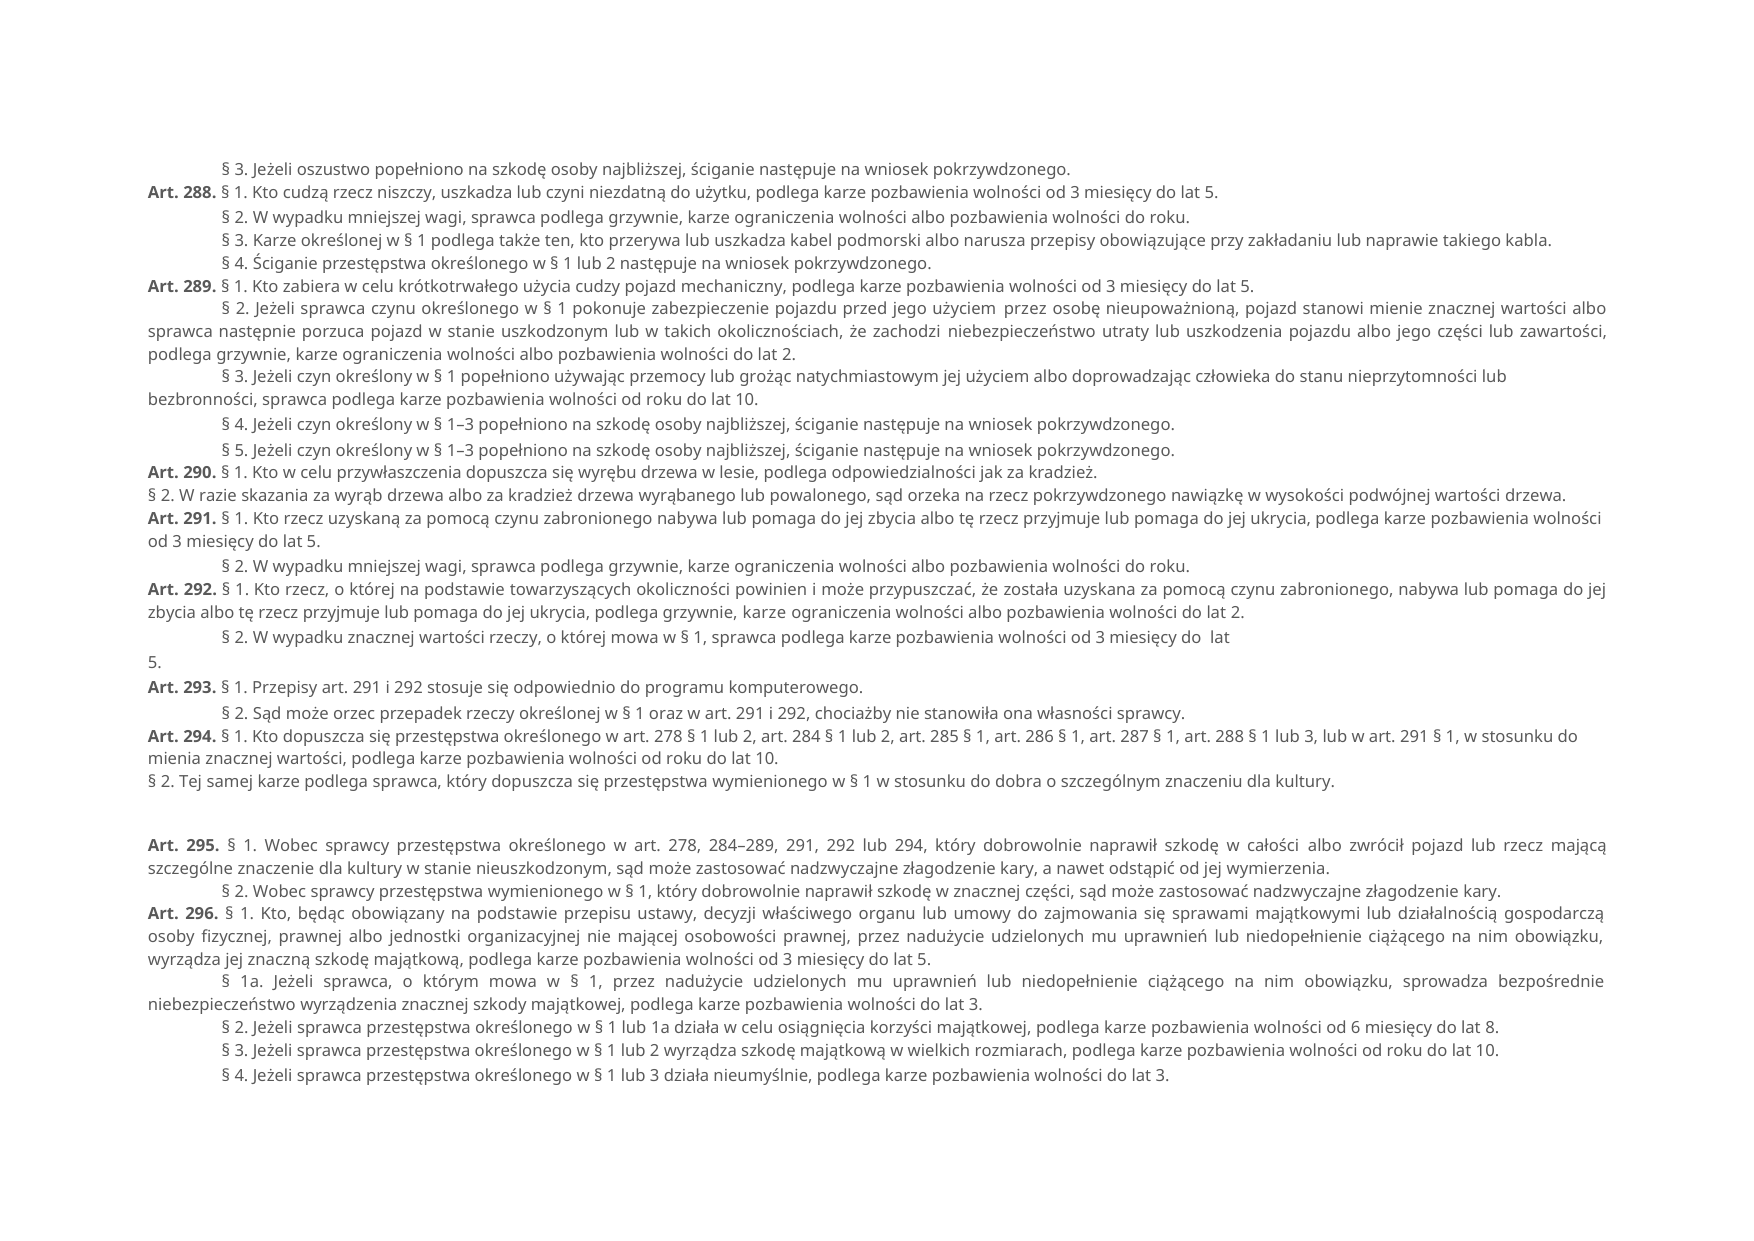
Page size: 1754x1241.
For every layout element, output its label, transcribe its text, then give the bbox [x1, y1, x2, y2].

text § 2. Sąd może orzec przepadek rzeczy określonej w § 1 oraz w art. 291 i 292, chociażby nie stanowiła ona własności sprawcy. [221, 699, 1608, 724]
text § 2. W wypadku znacznej wartości rzeczy, o której mowa w § 1, sprawca podlega karze pozbawienia wolności od 3 miesięcy do lat [221, 623, 1608, 648]
text § 2. Tej samej karze podlega sprawca, który dopuszcza się przestępstwa wymienionego w § 1 w stosunku do dobra o szczególnym znaczeniu dla kultury. [148, 769, 1608, 792]
text Art. 294. § 1. Kto dopuszcza się przestępstwa określonego w art. 278 § 1 lub 2, art. 284 § 1 lub 2, art. 285 § 1, art. 286 § 1, art. 287 § 1, art. 288 § 1 lub 3, lub w art. 291 § 1, w stosunku do mienia znacznej wartości, podlega karze pozbawienia wolności od roku do lat 10. [148, 724, 1608, 769]
text Art. 296. § 1. Kto, będąc obowiązany na podstawie przepisu ustawy, decyzji właściwego organu lub umowy do zajmowania się sprawami majątkowymi lub działalnością gospodarczą osoby fizycznej, prawnej albo jednostki organizacyjnej nie mającej osobowości prawnej, przez nadużycie udzielonych mu uprawnień lub niedopełnienie ciążącego na nim obowiązku, wyrządza jej znaczną szkodę majątkową, podlega karze pozbawienia wolności od 3 miesięcy do lat 5. [148, 902, 1606, 970]
text § 3. Jeżeli oszustwo popełniono na szkodę osoby najbliższej, ściganie następuje na wniosek pokrzywdzonego. [221, 155, 1608, 181]
text § 2. W wypadku mniejszej wagi, sprawca podlega grzywnie, karze ograniczenia wolności albo pozbawienia wolności do roku. [221, 552, 1608, 577]
text § 3. Jeżeli czyn określony w § 1 popełniono używając przemocy lub grożąc natychmiastowym jej użyciem albo doprowadzając człowieka do stanu nieprzytomności lub bezbronności, sprawca podlega karze pozbawienia wolności od roku do lat 10. [148, 365, 1608, 410]
text § 5. Jeżeli czyn określony w § 1–3 popełniono na szkodę osoby najbliższej, ściganie następuje na wniosek pokrzywdzonego. [221, 436, 1608, 461]
text § 4. Jeżeli czyn określony w § 1–3 popełniono na szkodę osoby najbliższej, ściganie następuje na wniosek pokrzywdzonego. [221, 411, 1608, 436]
text § 2. W wypadku mniejszej wagi, sprawca podlega grzywnie, karze ograniczenia wolności albo pozbawienia wolności do roku. [221, 203, 1608, 228]
text § 3. Karze określonej w § 1 podlega także ten, kto przerywa lub uszkadza kabel podmorski albo narusza przepisy obowiązujące przy zakładaniu lub naprawie takiego kabla. [148, 229, 1616, 251]
text § 1a. Jeżeli sprawca, o którym mowa w § 1, przez nadużycie udzielonych mu uprawnień lub niedopełnienie ciążącego na nim obowiązku, sprowadza bezpośrednie niebezpieczeństwo wyrządzenia znacznej szkody majątkowej, podlega karze pozbawienia wolności do lat 3. [148, 970, 1606, 1016]
text 5. [148, 648, 1608, 673]
text § 3. Jeżeli sprawca przestępstwa określonego w § 1 lub 2 wyrządza szkodę majątkową w wielkich rozmiarach, podlega karze pozbawienia wolności od roku do lat 10. [148, 1038, 1605, 1061]
text Art. 291. § 1. Kto rzecz uzyskaną za pomocą czynu zabronionego nabywa lub pomaga do jej zbycia albo tę rzecz przyjmuje lub pomaga do jej ukrycia, podlega karze pozbawienia wolności od 3 miesięcy do lat 5. [148, 507, 1605, 552]
text Art. 292. § 1. Kto rzecz, o której na podstawie towarzyszących okoliczności powinien i może przypuszczać, że została uzyskana za pomocą czynu zabronionego, nabywa lub pomaga do jej zbycia albo tę rzecz przyjmuje lub pomaga do jej ukrycia, podlega grzywnie, karze ograniczenia wolności albo pozbawienia wolności do lat 2. [148, 577, 1607, 623]
text § 2. Jeżeli sprawca czynu określonego w § 1 pokonuje zabezpieczenie pojazdu przed jego użyciem przez osobę nieupoważnioną, pojazd stanowi mienie znacznej wartości albo sprawca następnie porzuca pojazd w stanie uszkodzonym lub w takich okolicznościach, że zachodzi niebezpieczeństwo utraty lub uszkodzenia pojazdu albo jego części lub zawartości, podlega grzywnie, karze ograniczenia wolności albo pozbawienia wolności do lat 2. [148, 297, 1607, 365]
text § 4. Ściganie przestępstwa określonego w § 1 lub 2 następuje na wniosek pokrzywdzonego. [221, 251, 1608, 274]
text § 2. Jeżeli sprawca przestępstwa określonego w § 1 lub 1a działa w celu osiągnięcia korzyści majątkowej, podlega karze pozbawienia wolności od 6 miesięcy do lat 8. [148, 1016, 1607, 1038]
text Art. 290. § 1. Kto w celu przywłaszczenia dopuszcza się wyrębu drzewa w lesie, podlega odpowiedzialności jak za kradzież. [148, 461, 1618, 484]
text § 2. W razie skazania za wyrąb drzewa albo za kradzież drzewa wyrąbanego lub powalonego, sąd orzeka na rzecz pokrzywdzonego nawiązkę w wysokości podwójnej wartości drzewa. [148, 484, 1606, 507]
text Art. 293. § 1. Przepisy art. 291 i 292 stosuje się odpowiednio do programu komputerowego. [148, 673, 1608, 699]
text Art. 288. § 1. Kto cudzą rzecz niszczy, uszkadza lub czyni niezdatną do użytku, podlega karze pozbawienia wolności od 3 miesięcy do lat 5. [148, 181, 1608, 203]
text § 2. Wobec sprawcy przestępstwa wymienionego w § 1, który dobrowolnie naprawił szkodę w znacznej części, sąd może zastosować nadzwyczajne złagodzenie kary. [148, 879, 1605, 902]
text § 4. Jeżeli sprawca przestępstwa określonego w § 1 lub 3 działa nieumyślnie, podlega karze pozbawienia wolności do lat 3. [221, 1061, 1608, 1086]
text Art. 295. § 1. Wobec sprawcy przestępstwa określonego w art. 278, 284–289, 291, 292 lub 294, który dobrowolnie naprawił szkodę w całości albo zwrócił pojazd lub rzecz mającą szczególne znaczenie dla kultury w stanie nieuszkodzonym, sąd może zastosować nadzwyczajne złagodzenie kary, a nawet odstąpić od jej wymierzenia. [148, 834, 1606, 879]
text Art. 289. § 1. Kto zabiera w celu krótkotrwałego użycia cudzy pojazd mechaniczny, podlega karze pozbawienia wolności od 3 miesięcy do lat 5. [148, 274, 1608, 297]
